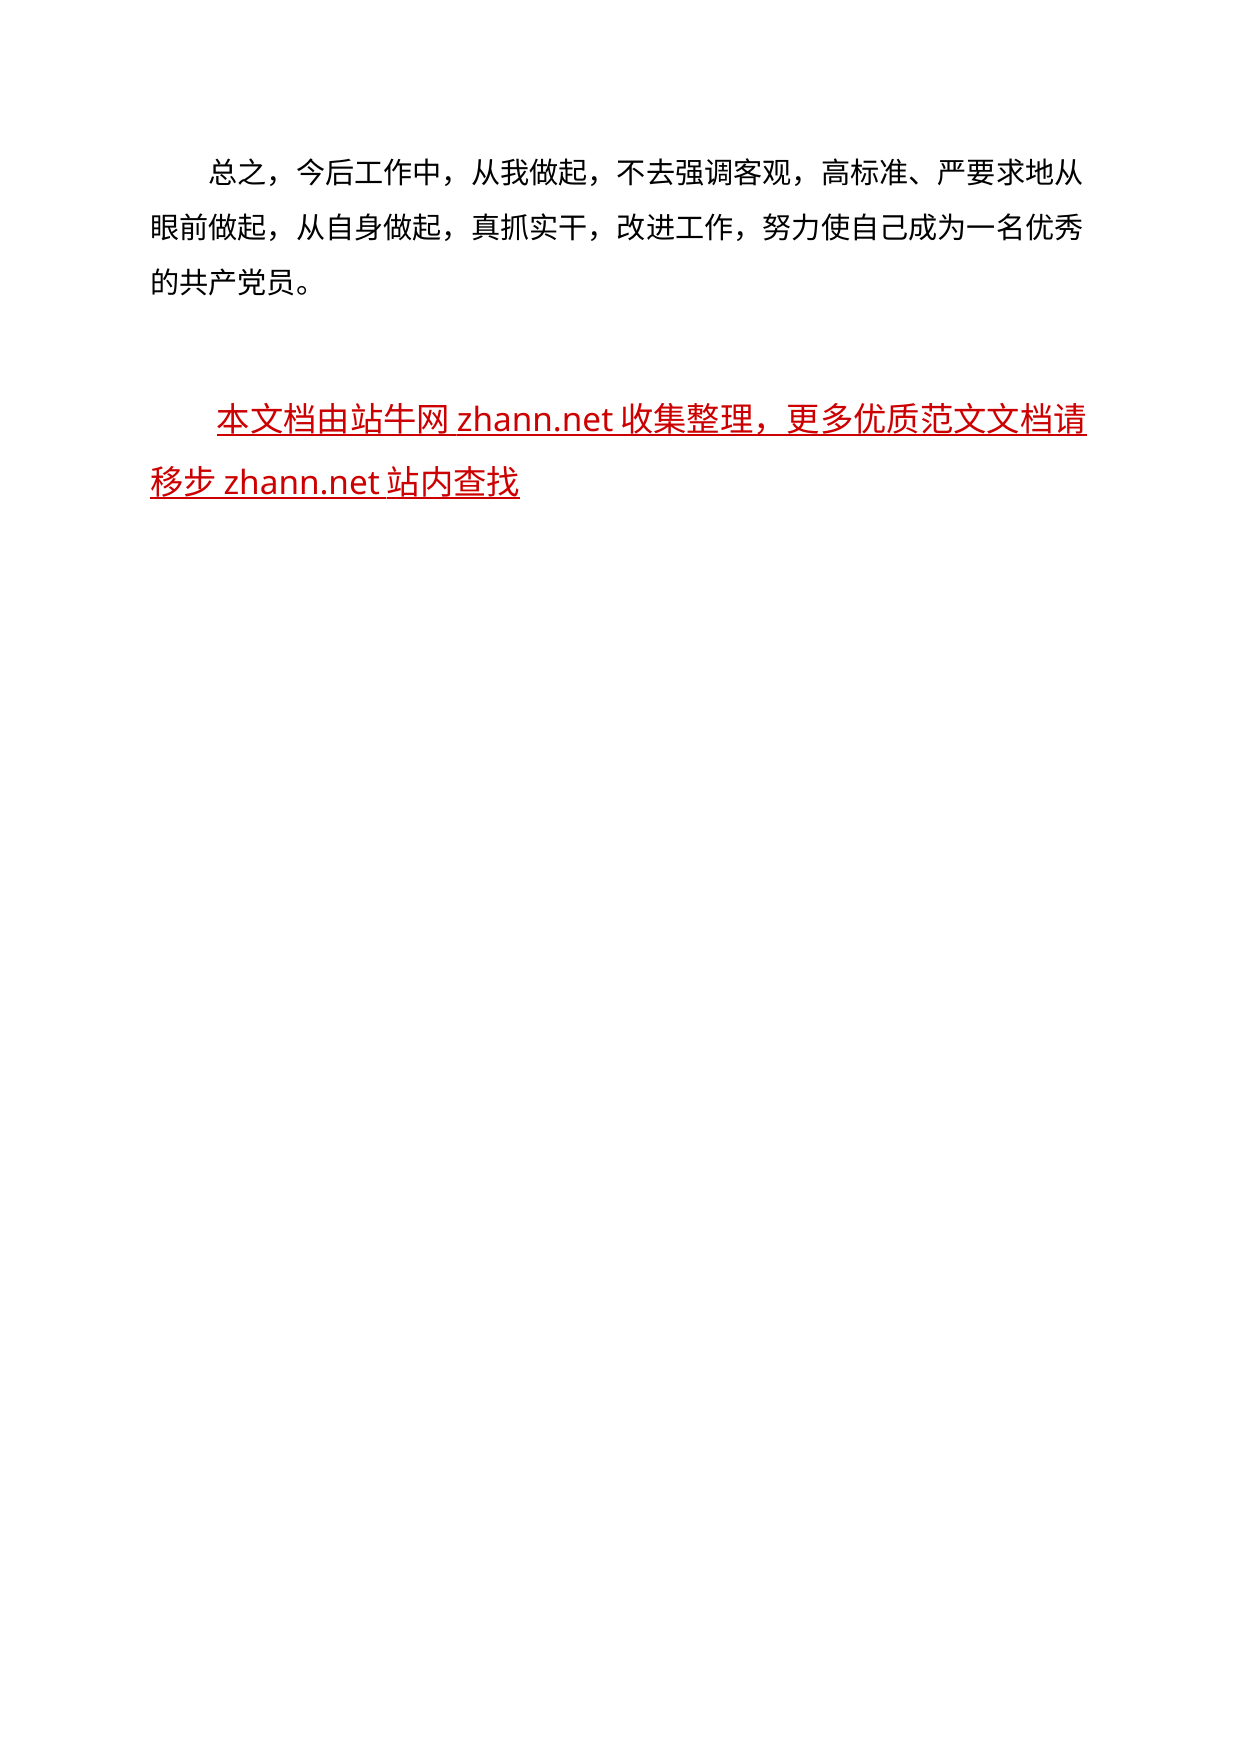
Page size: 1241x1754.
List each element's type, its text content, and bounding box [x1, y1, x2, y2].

text 本文档由站牛网zhann.net收集整理，更多优质范文文档请移步zhann.net站内查找 [150, 393, 1090, 504]
text 总之，今后工作中，从我做起，不去强调客观，高标准、严要求地从眼前做起，从自身做起，真抓实干，改进工作，努力使自己成为一名优秀的共产党员。 [150, 150, 1090, 302]
